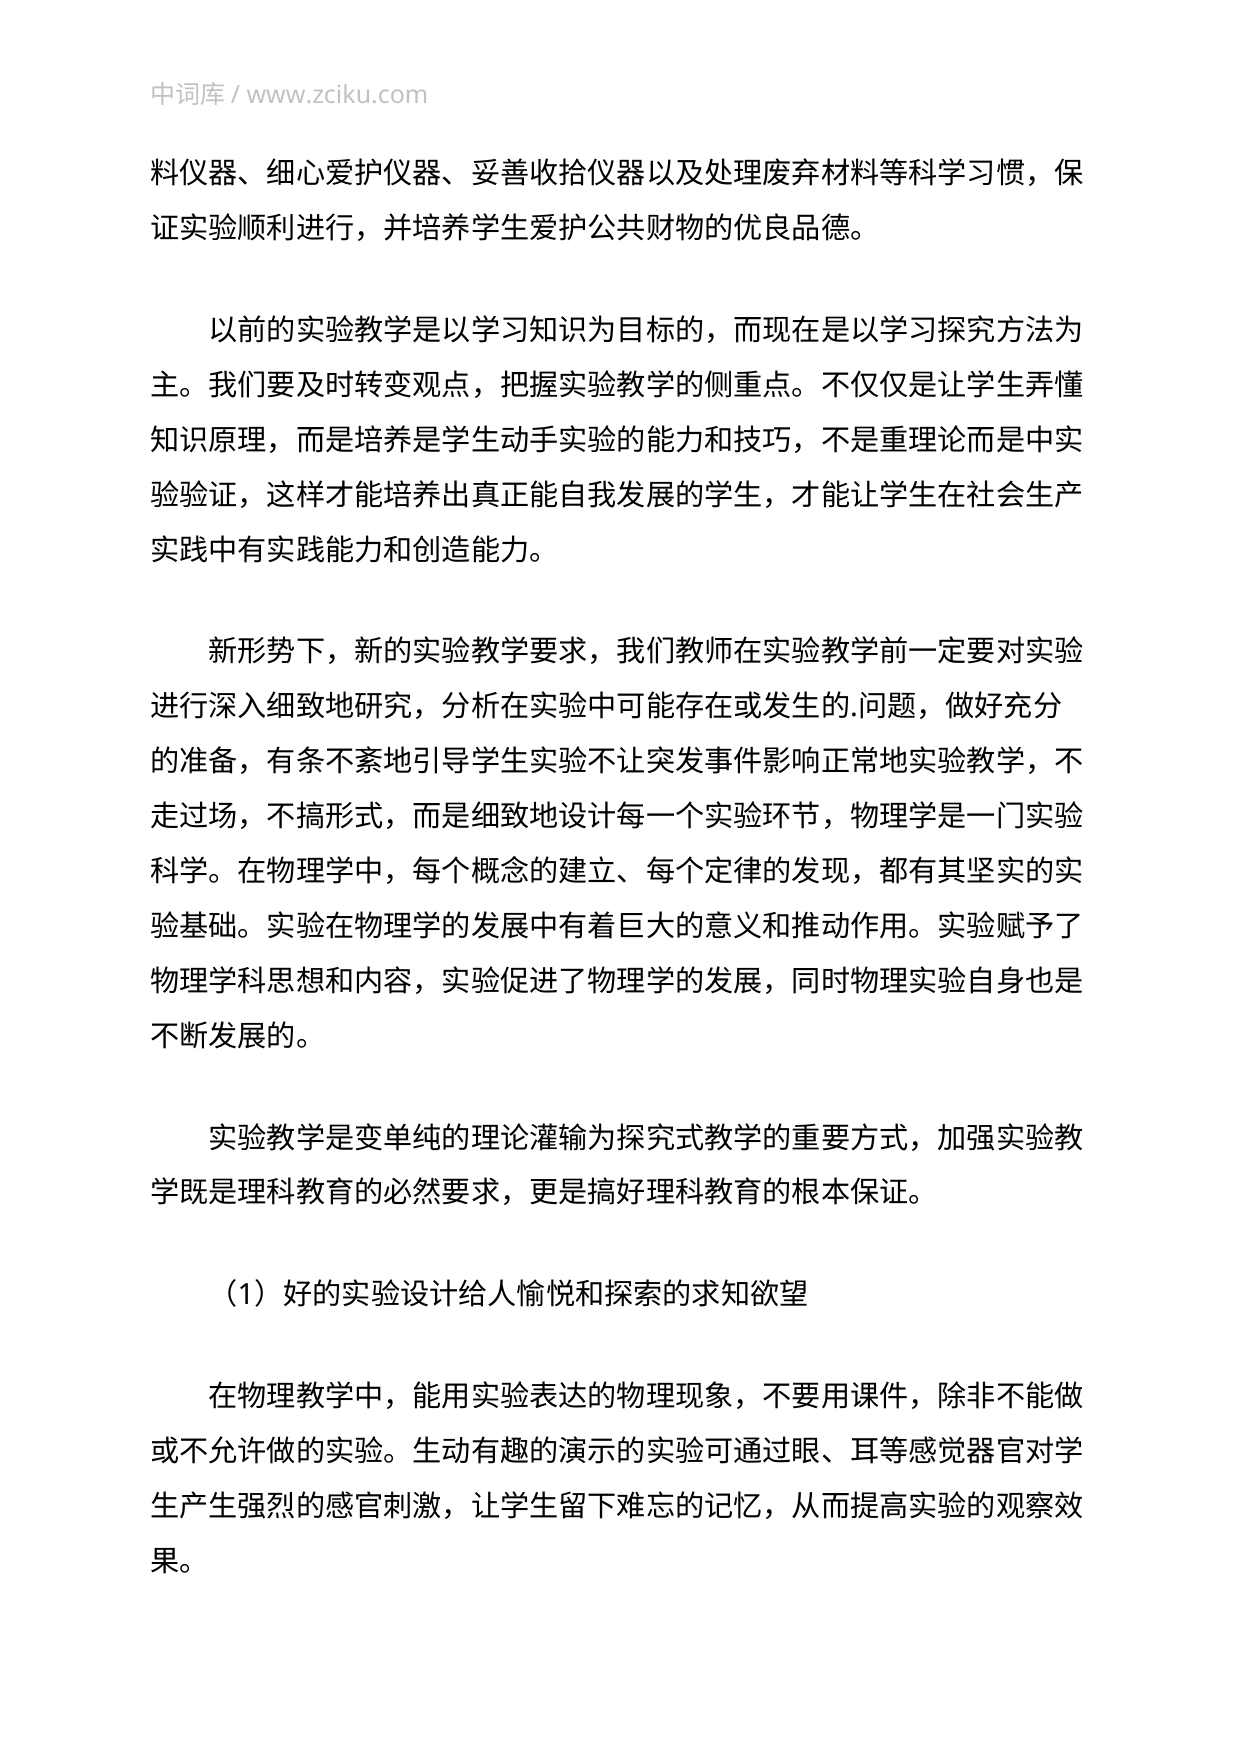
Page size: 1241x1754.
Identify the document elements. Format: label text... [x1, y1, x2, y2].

text （1）好的实验设计给人愉悦和探索的求知欲望 [150, 1271, 1090, 1313]
text 新形势下，新的实验教学要求，我们教师在实验教学前一定要对实验进行深入细致地研究，分析在实验中可能存在或发生的.问题，做好充分的准备，有条不紊地引导学生实验不让突发事件影响正常地实验教学，不走过场，不搞形式，而是细致地设计每一个实验环节，物理学是一门实验科学。在物理学中，每个概念的建立、每个定律的发现，都有其坚实的实验基础。实验在物理学的发展中有着巨大的意义和推动作用。实验赋予了物理学科思想和内容，实验促进了物理学的发展，同时物理实验自身也是不断发展的。 [150, 628, 1090, 1055]
text 实验教学是变单纯的理论灌输为探究式教学的重要方式，加强实验教学既是理科教育的必然要求，更是搞好理科教育的根本保证。 [150, 1114, 1090, 1211]
text 在物理教学中，能用实验表达的物理现象，不要用课件，除非不能做或不允许做的实验。生动有趣的演示的实验可通过眼、耳等感觉器官对学生产生强烈的感官刺激，让学生留下难忘的记忆，从而提高实验的观察效果。 [150, 1373, 1090, 1580]
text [150, 150, 1090, 247]
text 以前的实验教学是以学习知识为目标的，而现在是以学习探究方法为主。我们要及时转变观点，把握实验教学的侧重点。不仅仅是让学生弄懂知识原理，而是培养是学生动手实验的能力和技巧，不是重理论而是中实验验证，这样才能培养出真正能自我发展的学生，才能让学生在社会生产实践中有实践能力和创造能力。 [150, 307, 1090, 568]
